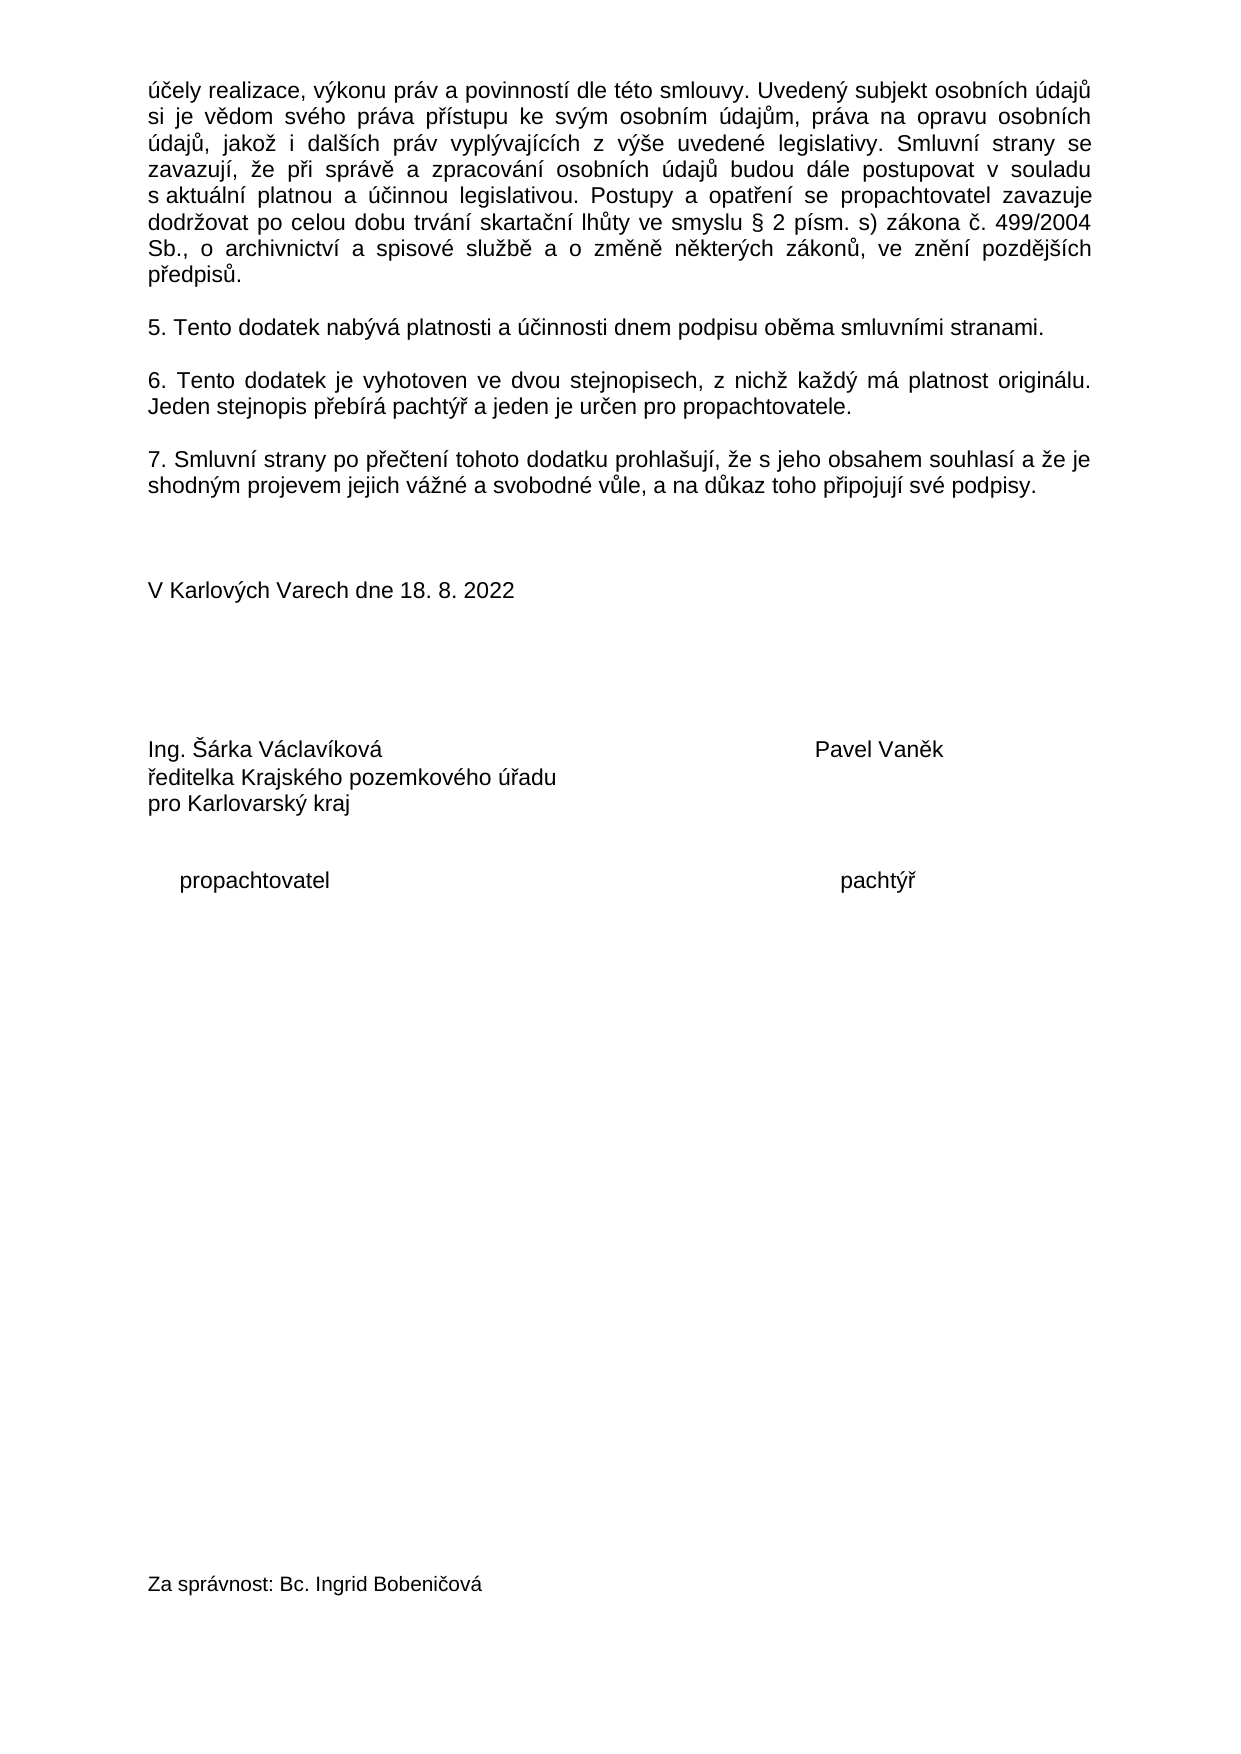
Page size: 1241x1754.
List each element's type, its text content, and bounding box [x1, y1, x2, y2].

text 5. Tento dodatek nabývá platnosti a účinnosti dnem podpisu oběma smluvními stranami. [148, 314, 1092, 340]
text Za správnost: Bc. Ingrid Bobeničová [148, 1572, 1092, 1596]
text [148, 77, 1092, 288]
text ředitelka Krajského pozemkového úřadu [148, 764, 1092, 790]
text 6. Tento dodatek je vyhotoven ve dvou stejnopisech, z nichž každý má platnost originálu. Jeden stejnopis přebírá pachtýř a jeden je určen pro propachtovatele. [148, 367, 1092, 419]
text Ing. Šárka Václavíková Pavel Vaněk [148, 736, 1092, 762]
text V Karlových Varech dne 18. 8. 2022 [148, 577, 1092, 604]
text propachtovatel pachtýř [148, 867, 1092, 893]
text 7. Smluvní strany po přečtení tohoto dodatku prohlašují, že s jeho obsahem souhlasí a že je shodným projevem jejich vážné a svobodné vůle, a na důkaz toho připojují své podpisy. [148, 446, 1092, 498]
text pro Karlovarský kraj [148, 790, 1092, 817]
